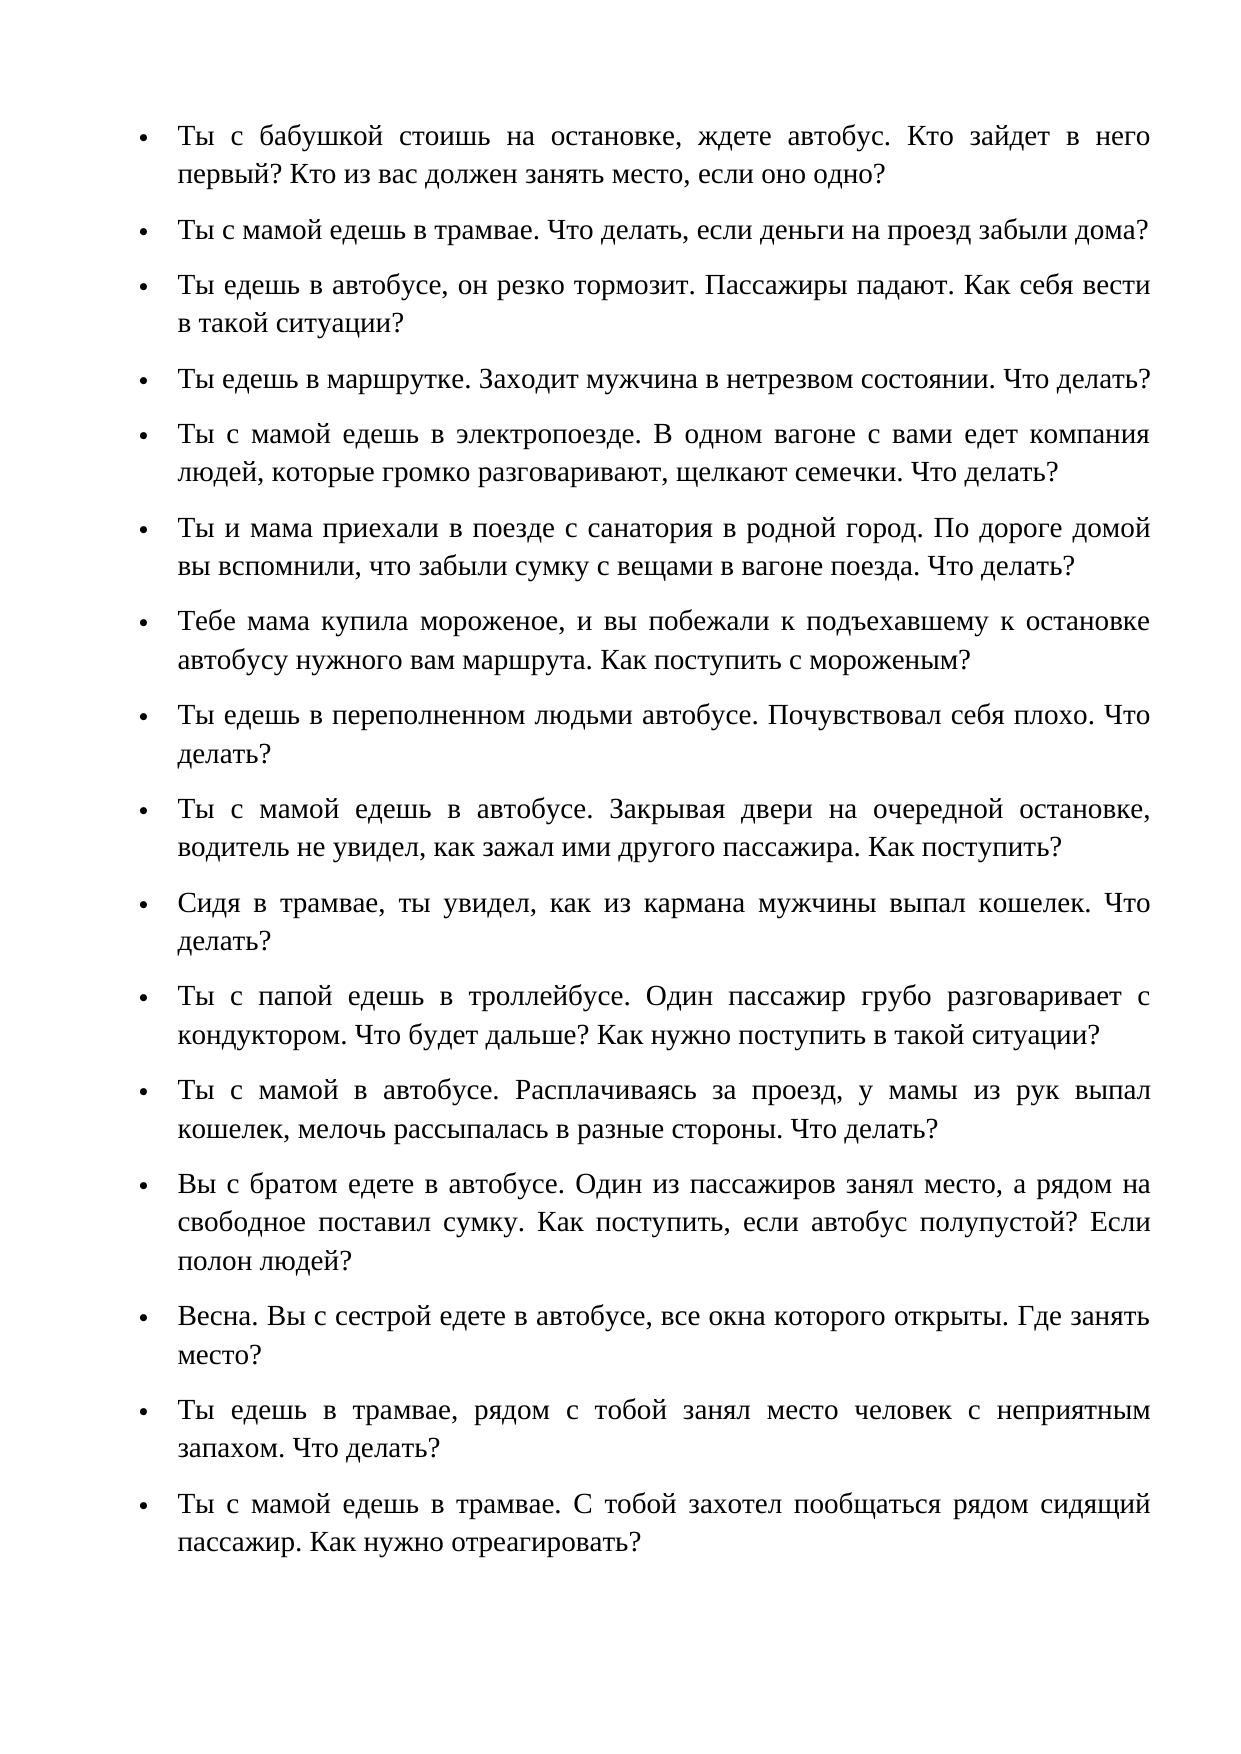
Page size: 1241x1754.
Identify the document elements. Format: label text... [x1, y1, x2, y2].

list Ты с мамой в автобусе. Расплачиваясь за проезд, у мамы из рук выпал кошелек, мелочь рассыпалась в разные стороны. Что делать? [140, 1072, 1152, 1144]
list Ты и мама приехали в поезде с санатория в родной город. По дороге домой вы вспомнили, что забыли сумку с вещами в вагоне поезда. Что делать? [140, 510, 1152, 582]
list Вы с братом едете в автобусе. Один из пассажиров занял место, а рядом на свободное поставил сумку. Как поступить, если автобус полупустой? Если полон людей? [140, 1166, 1152, 1277]
list Ты едешь в автобусе, он резко тормозит. Пассажиры падают. Как себя вести в такой ситуации? [140, 267, 1152, 339]
list Тебе мама купила мороженое, и вы побежали к подъехавшему к остановке автобусу нужного вам маршрута. Как поступить с мороженым? [140, 603, 1152, 676]
list Ты едешь в маршрутке. Заходит мужчина в нетрезвом состоянии. Что делать? [140, 361, 1152, 394]
list Ты с мамой едешь в трамвае. Что делать, если деньги на проезд забыли дома? [140, 212, 1152, 245]
list Ты едешь в переполненном людьми автобусе. Почувствовал себя плохо. Что делать? [140, 697, 1152, 769]
list Сидя в трамвае, ты увидел, как из кармана мужчины выпал кошелек. Что делать? [140, 885, 1152, 957]
list Ты с мамой едешь в трамвае. С тобой захотел пообщаться рядом сидящий пассажир. Как нужно отреагировать? [140, 1486, 1152, 1558]
list Ты с бабушкой стоишь на остановке, ждете автобус. Кто зайдет в него первый? Кто из вас должен занять место, если оно одно? [140, 118, 1152, 190]
list Ты с папой едешь в троллейбусе. Один пассажир грубо разговаривает с кондуктором. Что будет дальше? Как нужно поступить в такой ситуации? [140, 978, 1152, 1051]
list Весна. Вы с сестрой едете в автобусе, все окна которого открыты. Где занять место? [140, 1298, 1152, 1370]
list Ты с мамой едешь в электропоезде. В одном вагоне с вами едет компания людей, которые громко разговаривают, щелкают семечки. Что делать? [140, 416, 1152, 488]
list Ты с мамой едешь в автобусе. Закрывая двери на очередной остановке, водитель не увидел, как зажал ими другого пассажира. Как поступить? [140, 791, 1152, 863]
list Ты едешь в трамвае, рядом с тобой занял место человек с неприятным запахом. Что делать? [140, 1392, 1152, 1464]
